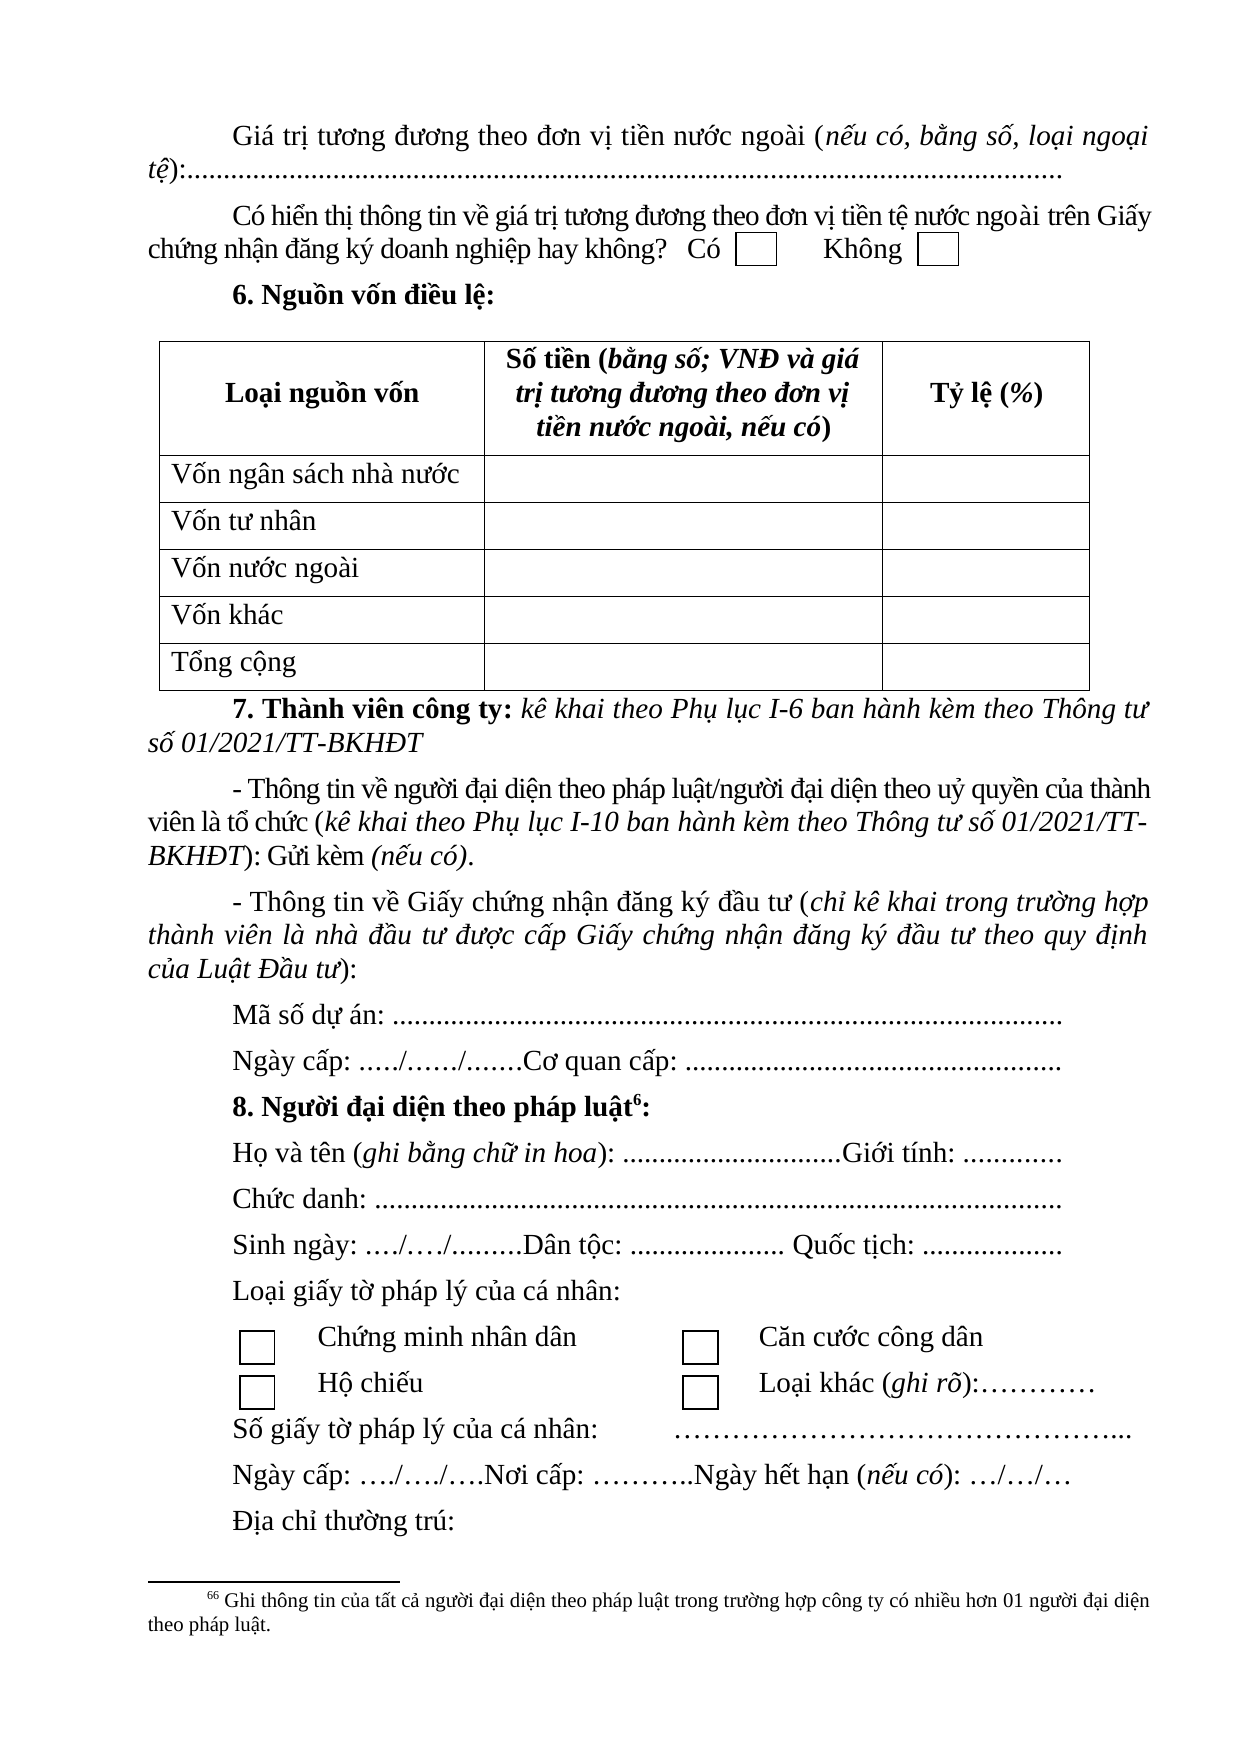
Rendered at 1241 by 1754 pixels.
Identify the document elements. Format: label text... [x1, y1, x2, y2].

text 6. Nguồn vốn điều lệ: [148, 277, 1152, 311]
table_cell Vốn nước ngoài [160, 550, 484, 596]
text 8. Người đại diện theo pháp luật6: [148, 1089, 1152, 1123]
table_cell [883, 597, 1089, 643]
table_cell [485, 550, 882, 596]
table_cell [883, 644, 1089, 690]
text Sinh ngày: / / Dân tộc: Quốc tịch: [148, 1227, 1152, 1261]
text Địa chỉ thường trú: [148, 1503, 1152, 1537]
table_cell [883, 550, 1089, 596]
table_header Căn cước công dân [663, 1319, 1115, 1365]
table_header Chứng minh nhân dân [222, 1319, 663, 1365]
table_cell [883, 456, 1089, 502]
text Số giấy tờ pháp lý của cá nhân: ………………………………………... [148, 1411, 1152, 1445]
table_header Số tiền (bằng số; VNĐ và giá trị tương đương theo đơn vị tiền nước ngoài, nếu có) [485, 342, 882, 455]
table_cell Vốn ngân sách nhà nước [160, 456, 484, 502]
text Có hiển thị thông tin về giá trị tương đương theo đơn vị tiền tệ nước ngoài trên Giấy chứng nhận đăng ký doanh nghiệp hay không? Có Không [148, 198, 1152, 265]
table_cell [485, 503, 882, 549]
text Giá trị tương đương theo đơn vị tiền nước ngoài (nếu có, bằng số, loại ngoại tệ): [148, 118, 1152, 185]
text Mã số dự án: [148, 997, 1152, 1031]
table_cell Hộ chiếu [222, 1365, 663, 1411]
text Họ và tên (ghi bằng chữ in hoa): Giới tính: [148, 1135, 1152, 1169]
text Ngày cấp: …./…./….Nơi cấp: ………..Ngày hết hạn (nếu có): …/…/… [148, 1457, 1152, 1491]
text - Thông tin về người đại diện theo pháp luật/người đại diện theo uỷ quyền của thành viên là tổ chức (kê khai theo Phụ lục I-10 ban hành kèm theo Thông tư số 01/2021/TT-BKHĐT): Gửi kèm (nếu có). [148, 771, 1152, 871]
table_cell Tổng cộng [160, 644, 484, 690]
text Chức danh: [148, 1181, 1152, 1215]
table_cell Vốn khác [160, 597, 484, 643]
table_cell [883, 503, 1089, 549]
table_cell [485, 597, 882, 643]
table_cell Vốn tư nhân [160, 503, 484, 549]
text - Thông tin về Giấy chứng nhận đăng ký đầu tư (chỉ kê khai trong trường hợp thành viên là nhà đầu tư được cấp Giấy chứng nhận đăng ký đầu tư theo quy định của Luật Đầu tư): [148, 884, 1152, 984]
table_cell Loại khác (ghi rõ):………… [663, 1365, 1115, 1411]
table_header Tỷ lệ (%) [883, 342, 1089, 455]
table_cell [485, 644, 882, 690]
text 7. Thành viên công ty: kê khai theo Phụ lục I-6 ban hành kèm theo Thông tư số 01/2021/TT-BKHĐT [148, 691, 1152, 758]
text Loại giấy tờ pháp lý của cá nhân: [148, 1273, 1152, 1307]
table_cell [485, 456, 882, 502]
table_header Loại nguồn vốn [160, 342, 484, 455]
text Ngày cấp: / / Cơ quan cấp: [148, 1043, 1152, 1077]
